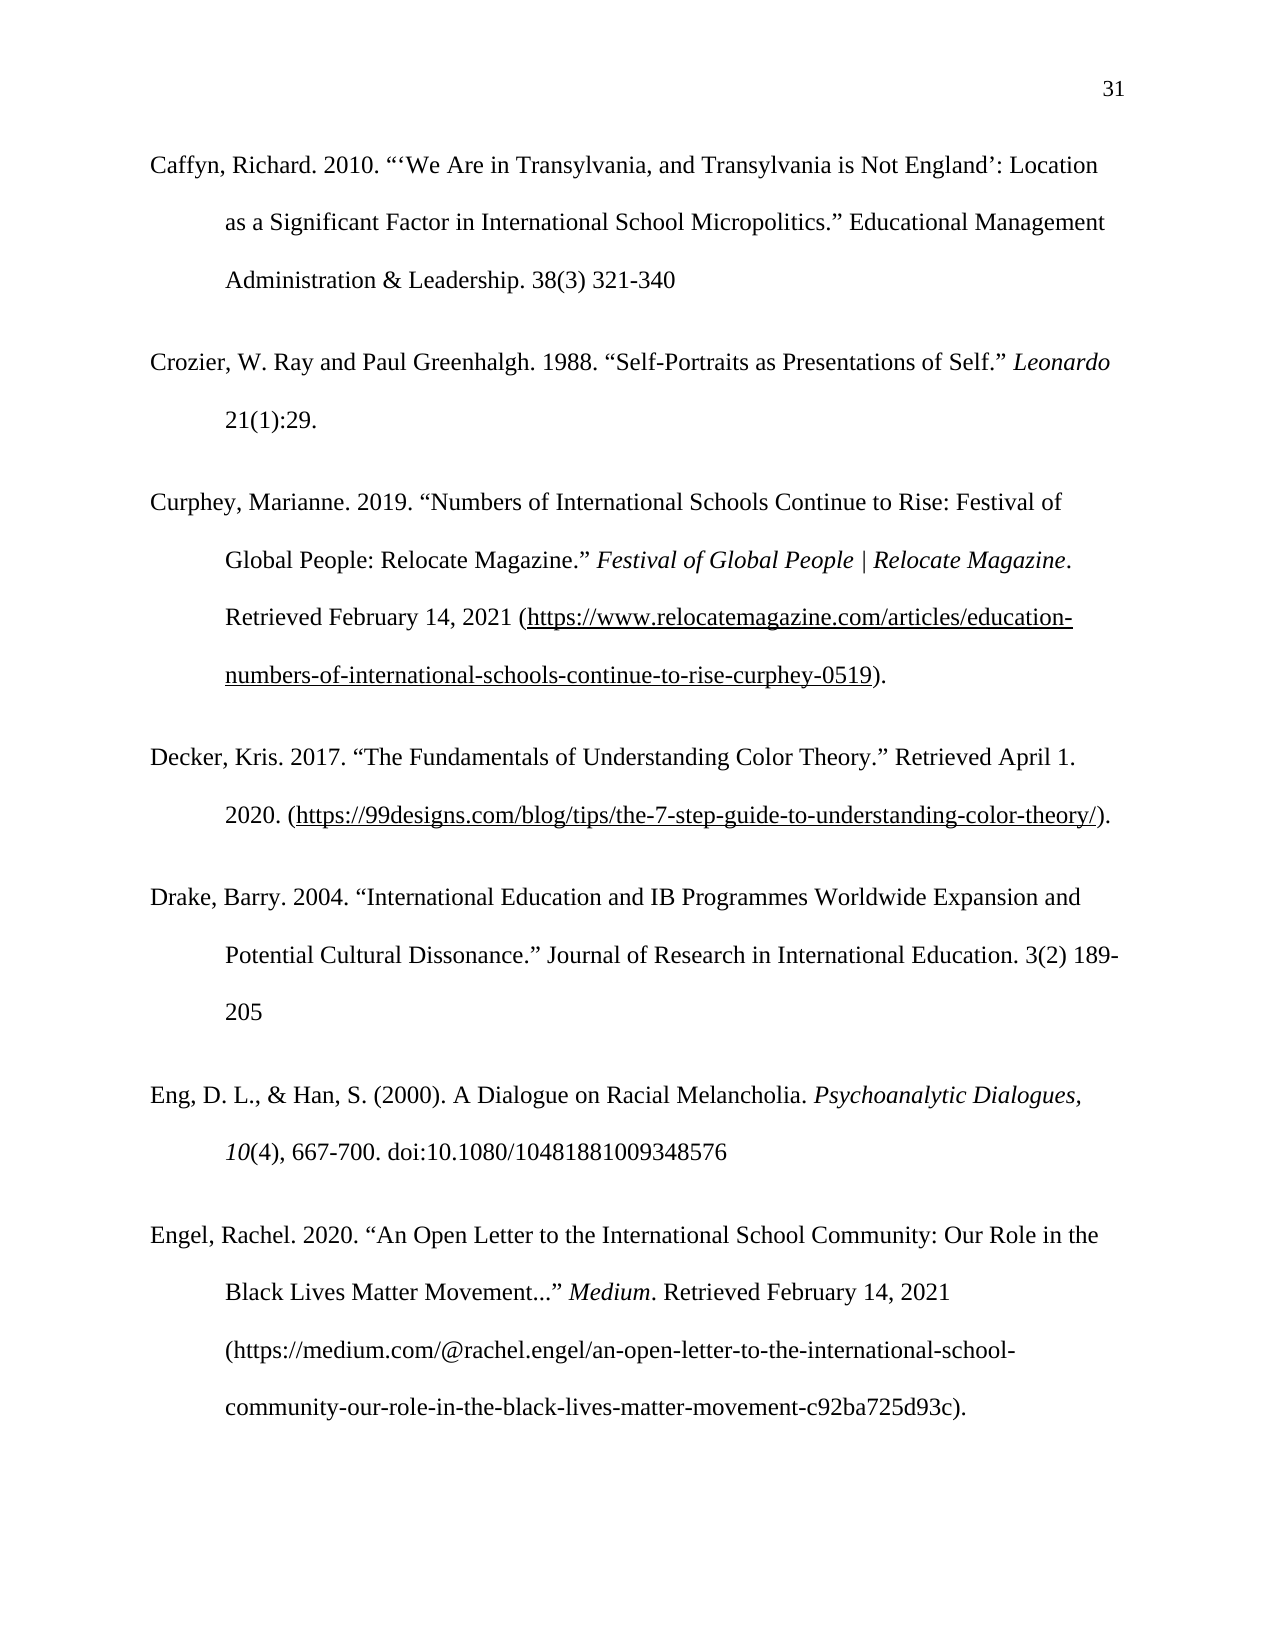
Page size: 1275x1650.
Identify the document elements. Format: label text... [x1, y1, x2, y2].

text Caffyn, Richard. 2010. “‘We Are in Transylvania, and Transylvania is Not England’: Location as a Significant Factor in International School Micropolitics.” Educational Management Administration & Leadership. 38(3) 321-340 [150, 150, 1125, 294]
text Decker, Kris. 2017. “The Fundamentals of Understanding Color Theory.” Retrieved April 1. 2020. (https://99designs.com/blog/tips/the-7-step-guide-to-understanding-color-theory/). [150, 742, 1125, 829]
text Crozier, W. Ray and Paul Greenhalgh. 1988. “Self-Portraits as Presentations of Self.” Leonardo 21(1):29. [150, 347, 1125, 434]
text Eng, D. L., & Han, S. (2000). A Dialogue on Racial Melancholia. Psychoanalytic Dialogues, 10(4), 667-700. doi:10.1080/10481881009348576 [150, 1080, 1125, 1166]
text Drake, Barry. 2004. “International Education and IB Programmes Worldwide Expansion and Potential Cultural Dissonance.” Journal of Research in International Education. 3(2) 189-205 [150, 882, 1125, 1026]
text Curphey, Marianne. 2019. “Numbers of International Schools Continue to Rise: Festival of Global People: Relocate Magazine.” Festival of Global People | Relocate Magazine. Retrieved February 14, 2021 (https://www.relocatemagazine.com/articles/education-numbers-of-international-schools-continue-to-rise-curphey-0519). [150, 487, 1125, 689]
text Engel, Rachel. 2020. “An Open Letter to the International School Community: Our Role in the Black Lives Matter Movement...” Medium. Retrieved February 14, 2021 (https://medium.com/@rachel.engel/an-open-letter-to-the-international-school-community-our-role-in-the-black-lives-matter-movement-c92ba725d93c). [150, 1220, 1125, 1421]
